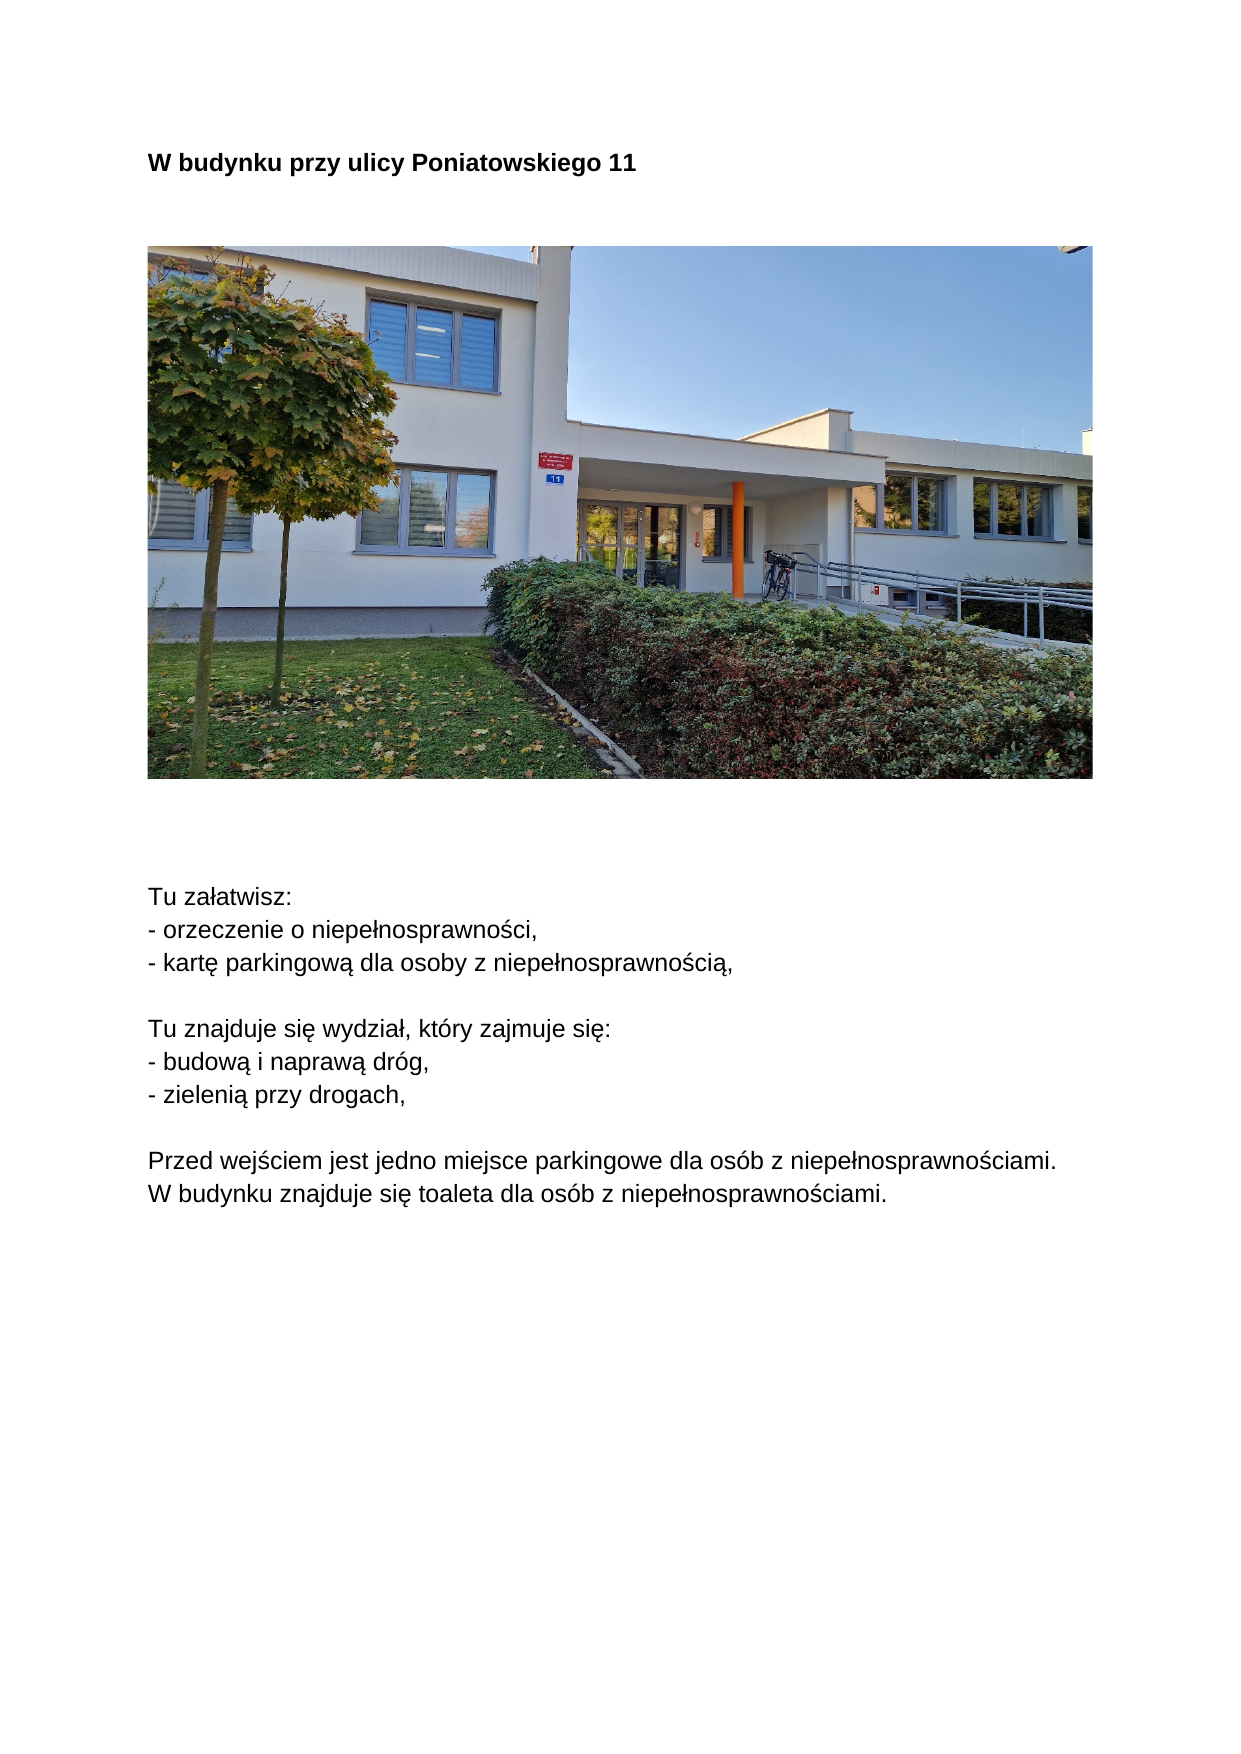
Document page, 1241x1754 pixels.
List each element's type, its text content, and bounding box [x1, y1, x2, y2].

text - kartę parkingową dla osoby z niepełnosprawnością, [148, 948, 1093, 977]
text Tu znajduje się wydział, który zajmuje się: [148, 1014, 1093, 1043]
text W budynku przy ulicy Poniatowskiego 11 [148, 148, 1093, 176]
text - budową i naprawą dróg, [148, 1047, 1093, 1076]
text - zielenią przy drogach, [148, 1080, 1093, 1109]
text Tu załatwisz: [148, 882, 1093, 911]
picture [147, 246, 1093, 779]
text Przed wejściem jest jedno miejsce parkingowe dla osób z niepełnosprawnościami. [148, 1146, 1093, 1175]
text - orzeczenie o niepełnosprawności, [148, 915, 1093, 944]
text W budynku znajduje się toaleta dla osób z niepełnosprawnościami. [148, 1179, 1093, 1208]
